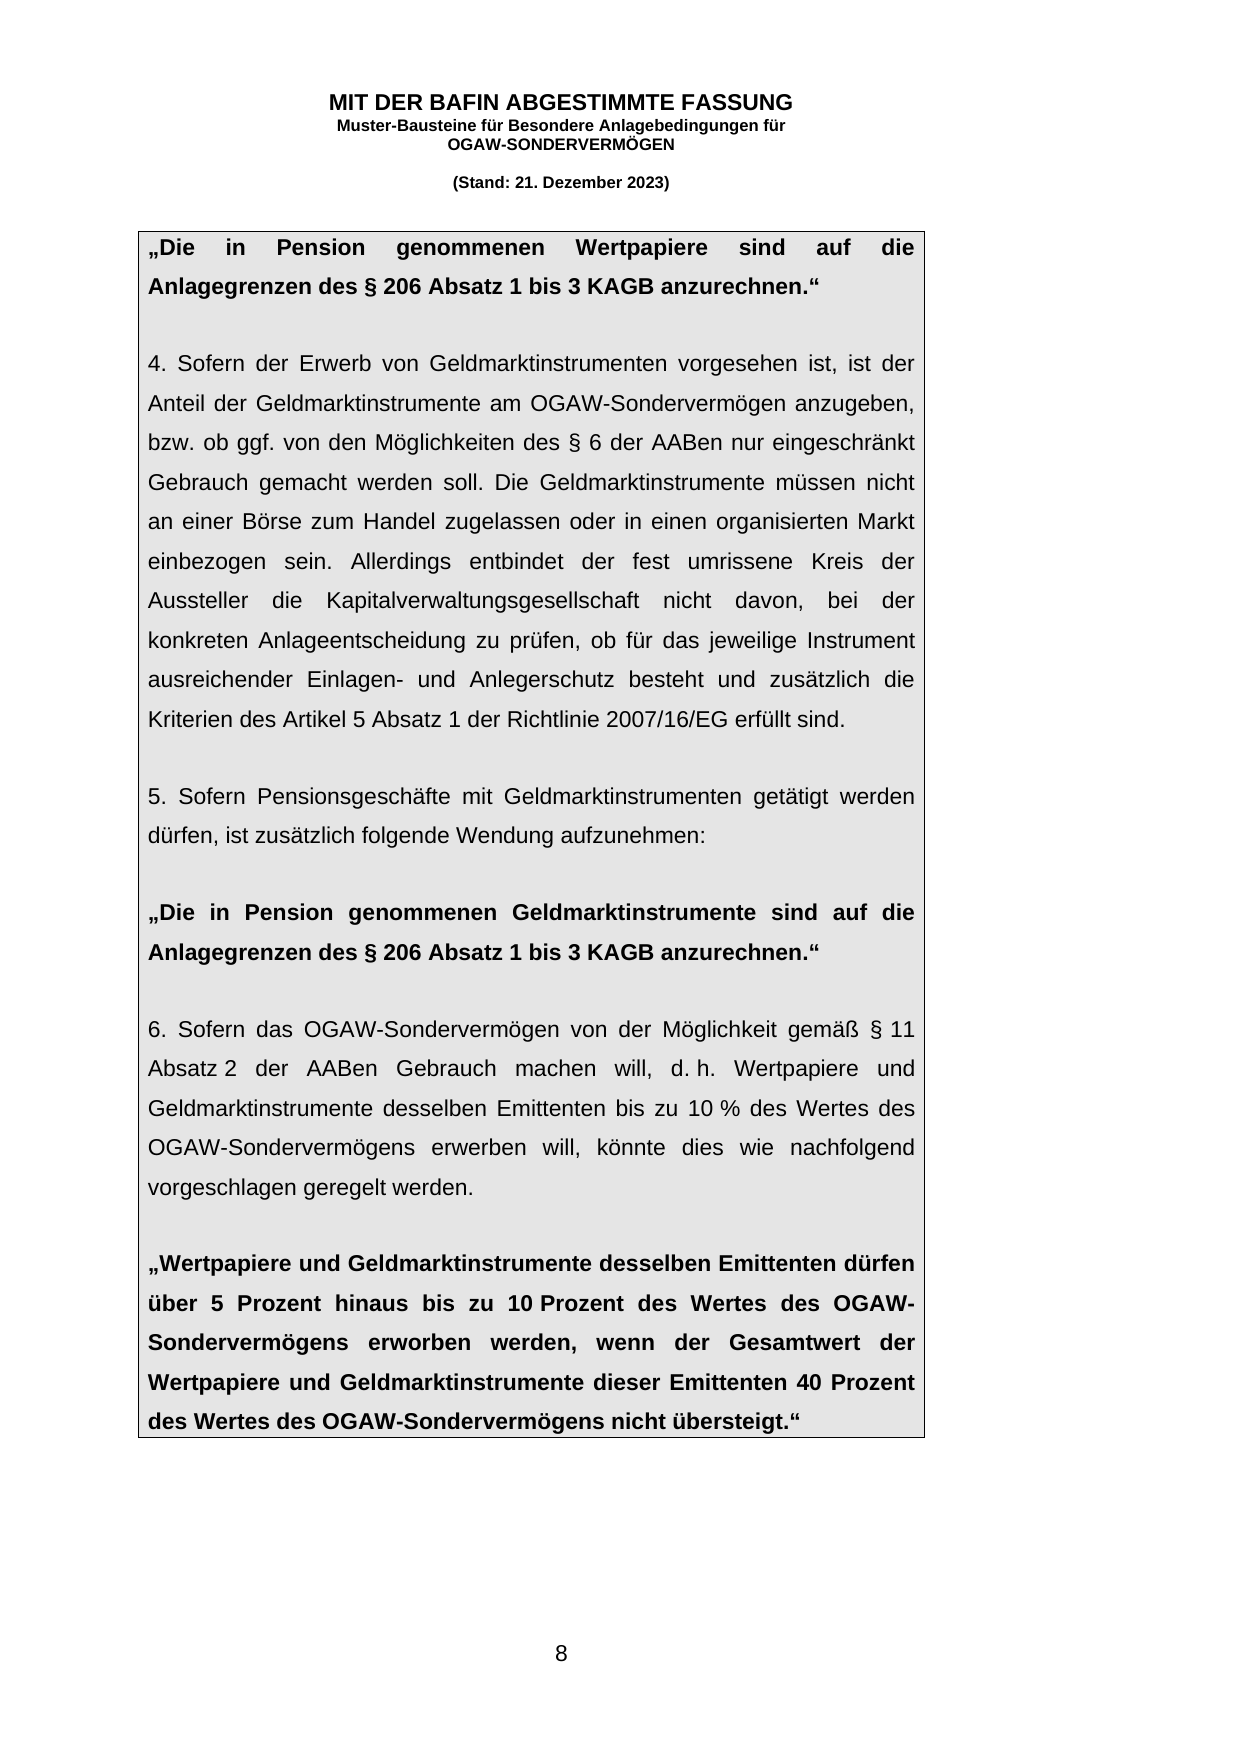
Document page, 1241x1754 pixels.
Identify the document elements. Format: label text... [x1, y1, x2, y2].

text „Wertpapiere und Geldmarktinstrumente desselben Emittenten dürfen über 5 Prozent hinaus bis zu 10 Prozent des Wertes des OGAW-Sondervermögens erworben werden, wenn der Gesamtwert der Wertpapiere und Geldmarktinstrumente dieser Emittenten 40 Prozent des Wertes des OGAW-Sondervermögens nicht übersteigt.“ [139, 1247, 924, 1437]
text 4. Sofern der Erwerb von Geldmarktinstrumenten vorgesehen ist, ist der Anteil der Geldmarktinstrumente am OGAW-Sondervermögen anzugeben, bzw. ob ggf. von den Möglichkeiten des § 6 der AABen nur eingeschränkt Gebrauch gemacht werden soll. Die Geldmarktinstrumente müssen nicht an einer Börse zum Handel zugelassen oder in einen organisierten Markt einbezogen sein. Allerdings entbindet der fest umrissene Kreis der Aussteller die Kapitalverwaltungsgesellschaft nicht davon, bei der konkreten Anlageentscheidung zu prüfen, ob für das jeweilige Instrument ausreichender Einlagen- und Anlegerschutz besteht und zusätzlich die Kriterien des Artikel 5 Absatz 1 der Richtlinie 2007/16/EG erfüllt sind. [139, 347, 924, 732]
text 5. Sofern Pensionsgeschäfte mit Geldmarktinstrumenten getätigt werden dürfen, ist zusätzlich folgende Wendung aufzunehmen: [139, 779, 924, 848]
text „Die in Pension genommenen Wertpapiere sind auf die Anlagegrenzen des § 206 Absatz 1 bis 3 KAGB anzurechnen.“ [139, 232, 924, 300]
text „Die in Pension genommenen Geldmarktinstrumente sind auf die Anlagegrenzen des § 206 Absatz 1 bis 3 KAGB anzurechnen.“ [139, 896, 924, 965]
text 6. Sofern das OGAW-Sondervermögen von der Möglichkeit gemäß § 11 Absatz 2 der AABen Gebrauch machen will, d. h. Wertpapiere und Geldmarktinstrumente desselben Emittenten bis zu 10 % des Wertes des OGAW-Sondervermögens erwerben will, könnte dies wie nachfolgend vorgeschlagen geregelt werden. [139, 1012, 924, 1200]
